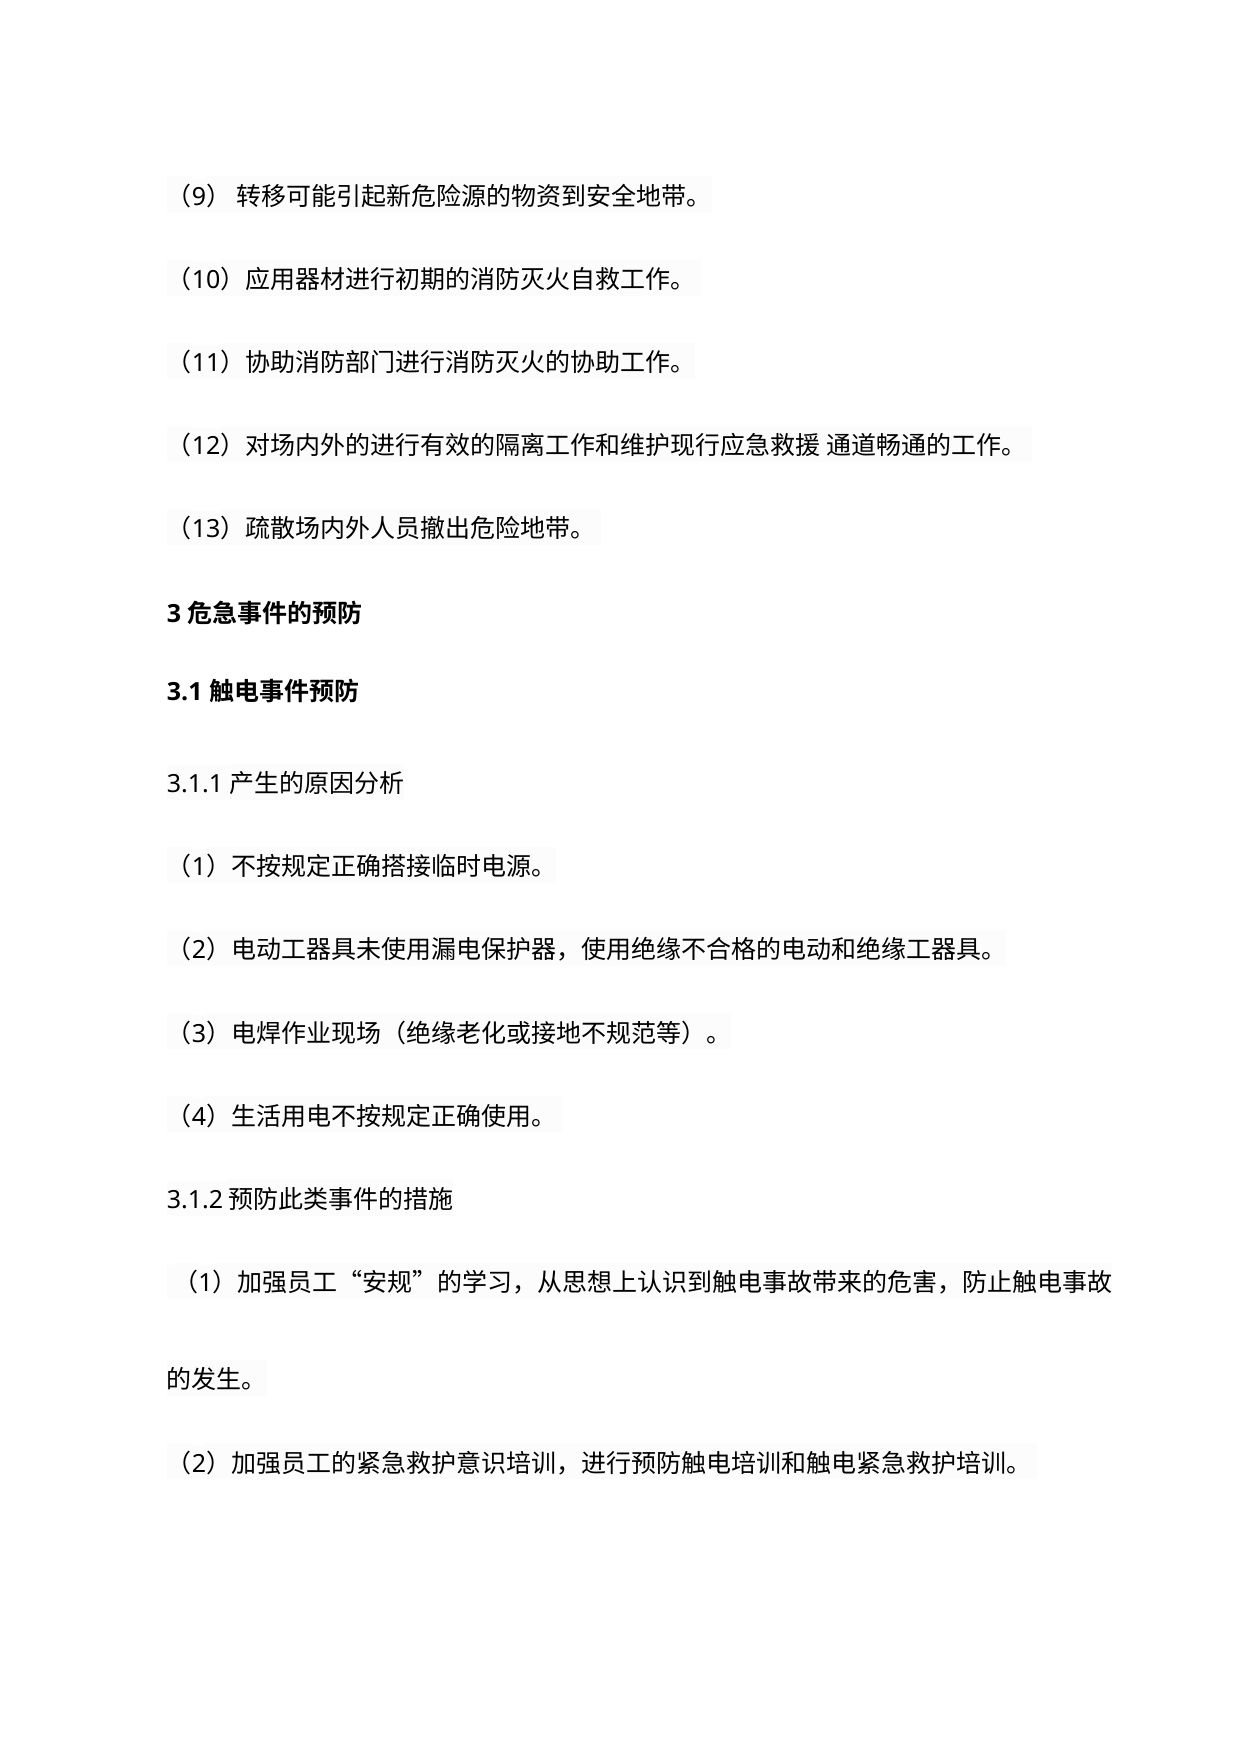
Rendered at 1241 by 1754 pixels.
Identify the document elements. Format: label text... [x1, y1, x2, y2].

text （3）电焊作业现场（绝缘老化或接地不规范等）。 [167, 999, 1129, 1064]
subtitle 3 危急事件的预防 [167, 594, 1129, 630]
text （10）应用器材进行初期的消防灭火自救工作。 [167, 245, 1129, 310]
text （4）生活用电不按规定正确使用。 [167, 1082, 1129, 1147]
text （13）疏散场内外人员撤出危险地带。 [167, 494, 1129, 559]
text 3.1.1 产生的原因分析 [167, 749, 1129, 814]
text （11）协助消防部门进行消防灭火的协助工作。 [167, 328, 1129, 393]
text （2）电动工器具未使用漏电保护器，使用绝缘不合格的电动和绝缘工器具。 [167, 916, 1129, 981]
text 3.1.2预防此类事件的措施 [167, 1165, 1129, 1230]
text （1）不按规定正确搭接临时电源。 [167, 832, 1129, 897]
text （9） 转移可能引起新危险源的物资到安全地带。 [167, 162, 1129, 227]
text （2）加强员工的紧急救护意识培训，进行预防触电培训和触电紧急救护培训。 [167, 1429, 1129, 1494]
subtitle 3.1 触电事件预防 [167, 657, 1129, 722]
text （1）加强员工“安规”的学习，从思想上认识到触电事故带来的危害，防止触电事故的发生。 [167, 1248, 1129, 1411]
text （12）对场内外的进行有效的隔离工作和维护现行应急救援 通道畅通的工作。 [167, 411, 1129, 476]
